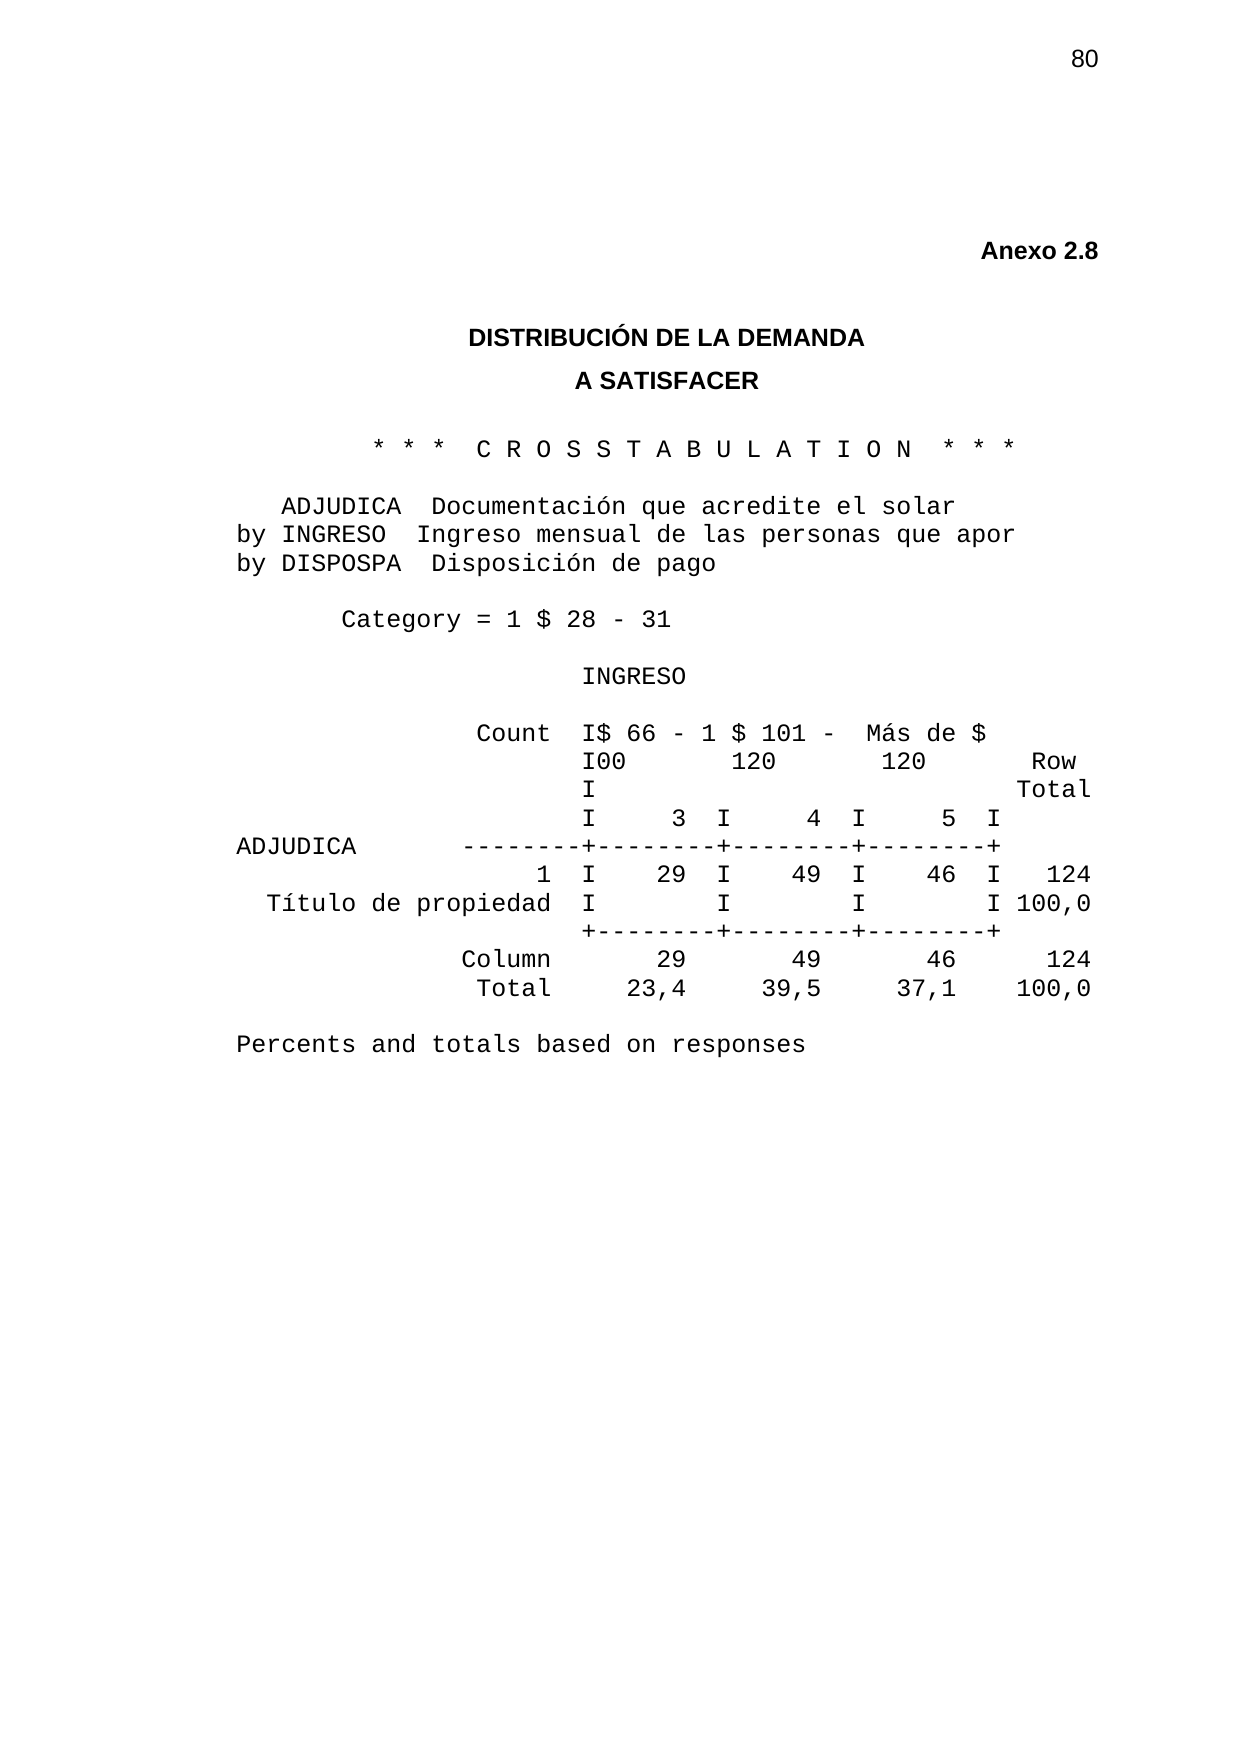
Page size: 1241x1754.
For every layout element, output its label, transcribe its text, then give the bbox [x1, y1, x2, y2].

text by INGRESO Ingreso mensual de las personas que apor [236, 522, 1098, 550]
text Título de propiedad I I I I 100,0 [236, 890, 1098, 919]
text +--------+--------+--------+ [236, 919, 1098, 947]
text by DISPOSPA Disposición de pago [236, 550, 1098, 579]
text I 3 I 4 I 5 I [236, 805, 1098, 834]
text I Total [236, 777, 1098, 805]
text I00 120 120 Row [236, 749, 1098, 777]
text 1 I 29 I 49 I 46 I 124 [236, 862, 1098, 890]
text ADJUDICA Documentación que acredite el solar [236, 494, 1098, 522]
text INGRESO [236, 664, 1098, 692]
text Percents and totals based on responses [236, 1032, 1098, 1060]
text A SATISFACER [233, 366, 1098, 394]
text ADJUDICA --------+--------+--------+--------+ [236, 834, 1098, 862]
text Category = 1 $ 28 - 31 [236, 607, 1098, 635]
text * * * C R O S S T A B U L A T I O N * * * [236, 437, 1098, 465]
text DISTRIBUCIÓN DE LA DEMANDA [233, 322, 1098, 351]
text Anexo 2.8 [233, 236, 1098, 265]
text Column 29 49 46 124 [236, 947, 1098, 975]
text Total 23,4 39,5 37,1 100,0 [236, 975, 1098, 1004]
text Count I$ 66 - 1 $ 101 - Más de $ [236, 720, 1098, 749]
